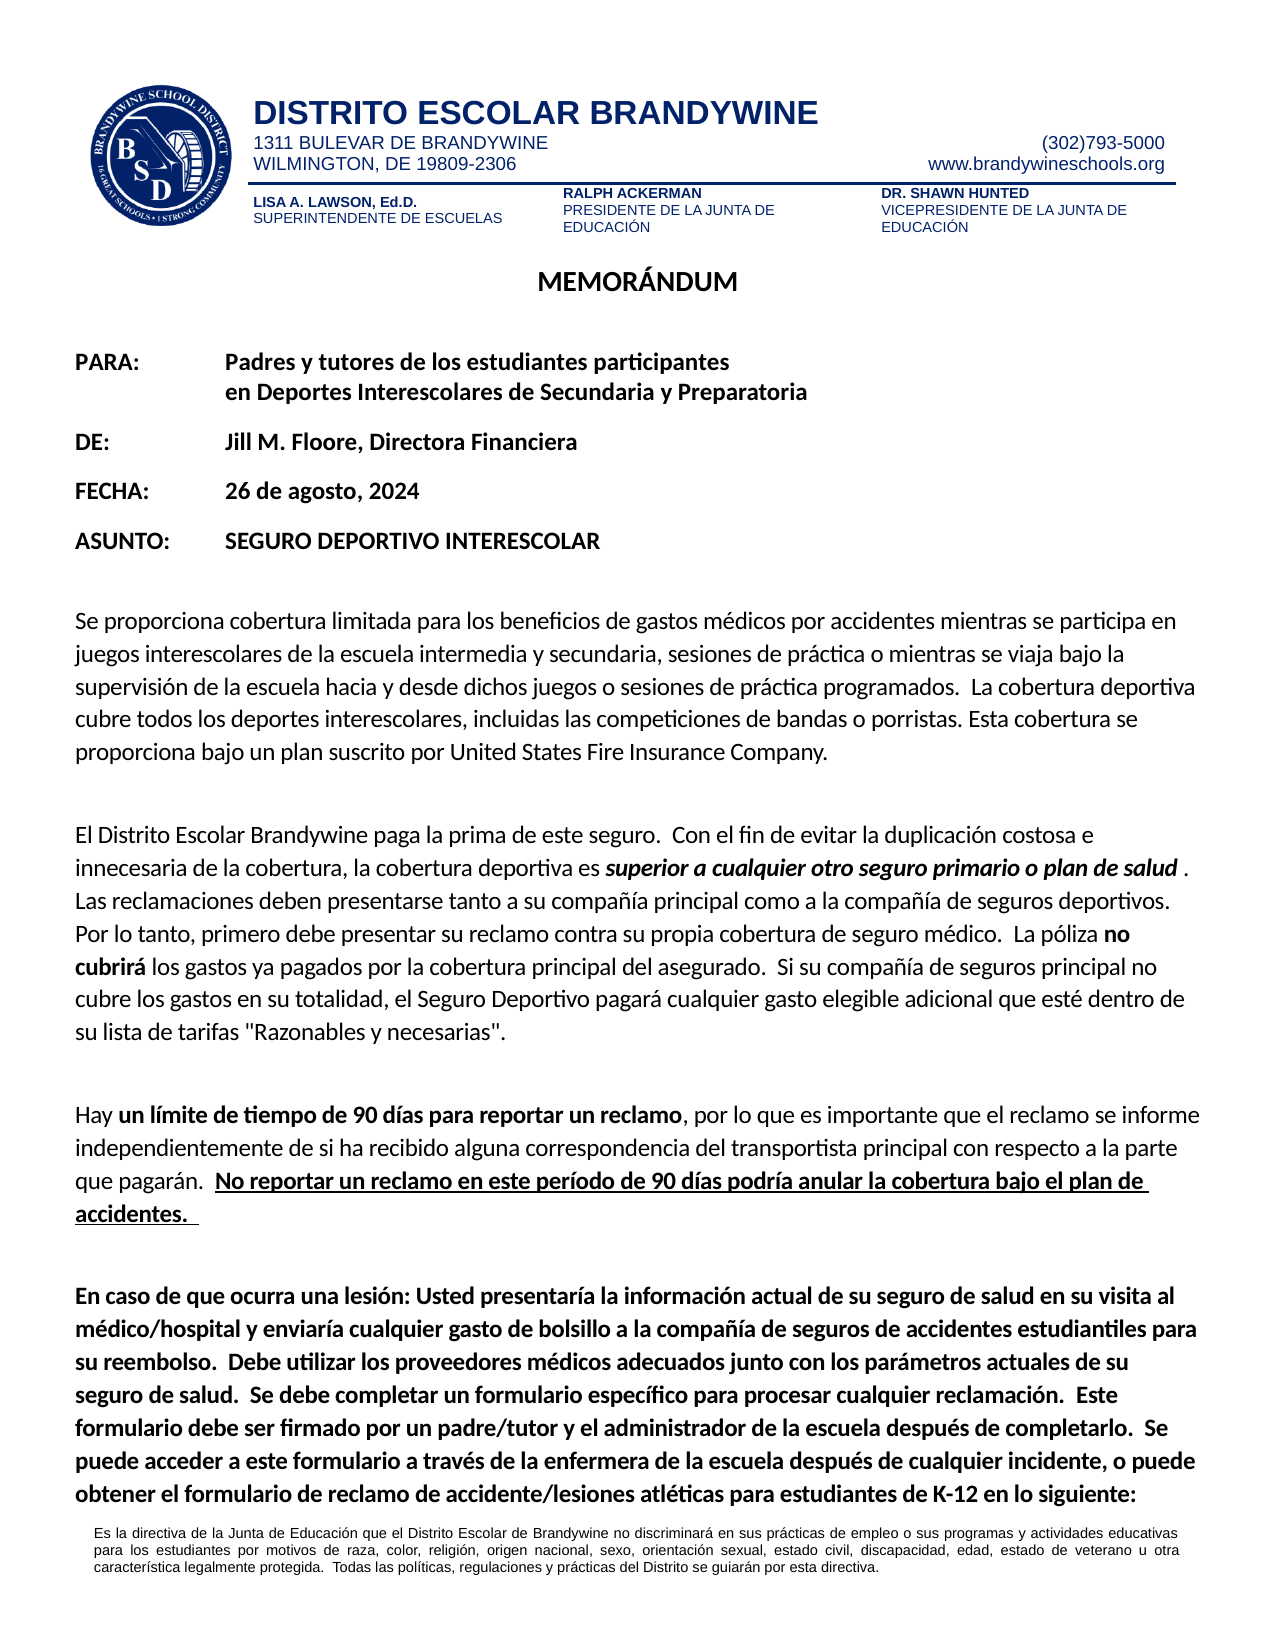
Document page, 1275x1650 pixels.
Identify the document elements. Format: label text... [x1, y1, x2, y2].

text en Deportes Interescolares de Secundaria y Preparatoria [75, 376, 1200, 407]
text FECHA: 26 de agosto, 2024 [75, 475, 1200, 506]
picture [86, 80, 237, 230]
subtitle PARA: Padres y tutores de los estudiantes participantes [75, 346, 1200, 376]
subtitle MEMORÁNDUM [75, 263, 1200, 299]
text En caso de que ocurra una lesión: Usted presentaría la información actual de su seguro de salud en su visita al médico/hospital y enviaría cualquier gasto de bolsillo a la compañía de seguros de accidentes estudiantiles para su reembolso. Debe utilizar los proveedores médicos adecuados junto con los parámetros actuales de su seguro de salud. Se debe completar un formulario específico para procesar cualquier reclamación. Este formulario debe ser firmado por un padre/tutor y el administrador de la escuela después de completarlo. Se puede acceder a este formulario a través de la enfermera de la escuela después de cualquier incidente, o puede obtener el formulario de reclamo de accidente/lesiones atléticas para estudiantes de K-12 en lo siguiente: [75, 1280, 1200, 1508]
text Se proporciona cobertura limitada para los beneficios de gastos médicos por accidentes mientras se participa en juegos interescolares de la escuela intermedia y secundaria, sesiones de práctica o mientras se viaja bajo la supervisión de la escuela hacia y desde dichos juegos o sesiones de práctica programados. La cobertura deportiva cubre todos los deportes interescolares, incluidas las competiciones de bandas o porristas. Esta cobertura se proporciona bajo un plan suscrito por United States Fire Insurance Company. [75, 605, 1200, 767]
text Hay un límite de tiempo de 90 días para reportar un reclamo, por lo que es importante que el reclamo se informe independientemente de si ha recibido alguna correspondencia del transportista principal con respecto a la parte que pagarán. No reportar un reclamo en este período de 90 días podría anular la cobertura bajo el plan de accidentes. [75, 1099, 1200, 1228]
text El Distrito Escolar Brandywine paga la prima de este seguro. Con el fin de evitar la duplicación costosa e innecesaria de la cobertura, la cobertura deportiva es superior a cualquier otro seguro primario o plan de salud . Las reclamaciones deben presentarse tanto a su compañía principal como a la compañía de seguros deportivos. Por lo tanto, primero debe presentar su reclamo contra su propia cobertura de seguro médico. La póliza no cubrirá los gastos ya pagados por la cobertura principal del asegurado. Si su compañía de seguros principal no cubre los gastos en su totalidad, el Seguro Deportivo pagará cualquier gasto elegible adicional que esté dentro de su lista de tarifas "Razonables y necesarias". [75, 819, 1200, 1047]
text DE: Jill M. Floore, Directora Financiera [75, 426, 1200, 456]
text ASUNTO: SEGURO DEPORTIVO INTERESCOLAR [75, 525, 1200, 556]
